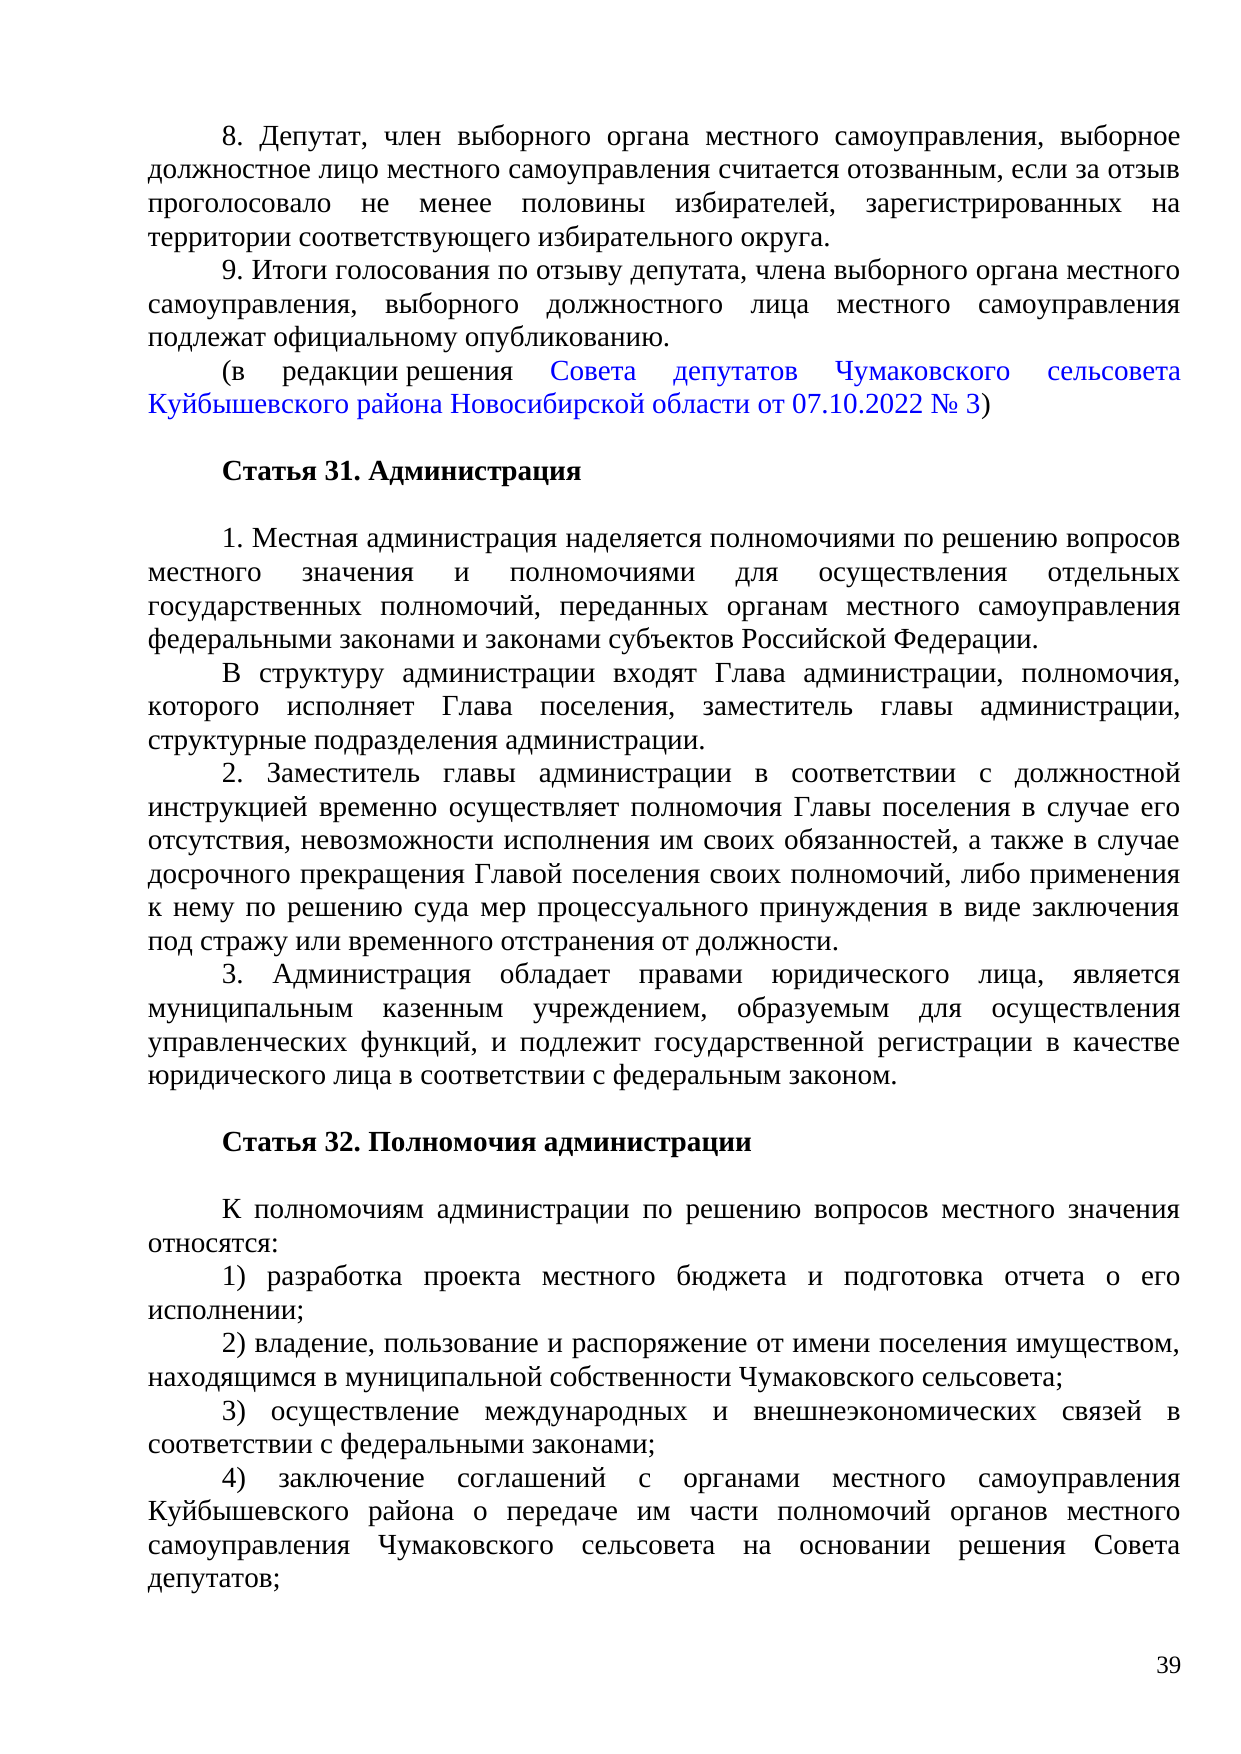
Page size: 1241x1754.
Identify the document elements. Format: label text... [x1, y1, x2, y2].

text 1. Местная администрация наделяется полномочиями по решению вопросов местного значения и полномочиями для осуществления отдельных государственных полномочий, переданных органам местного самоуправления федеральными законами и законами субъектов Российской Федерации. [148, 521, 1181, 655]
text 2. Заместитель главы администрации в соответствии с должностной инструкцией временно осуществляет полномочия Главы поселения в случае его отсутствия, невозможности исполнения им своих обязанностей, а также в случае досрочного прекращения Главой поселения своих полномочий, либо применения к нему по решению суда мер процессуального принуждения в виде заключения под стражу или временного отстранения от должности. [148, 755, 1181, 957]
text Статья 31. Администрация [148, 453, 1181, 487]
text В структуру администрации входят Глава администрации, полномочия, которого исполняет Глава поселения, заместитель главы администрации, структурные подразделения администрации. [148, 655, 1181, 755]
text 3. Администрация обладает правами юридического лица, является муниципальным казенным учреждением, образуемым для осуществления управленческих функций, и подлежит государственной регистрации в качестве юридического лица в соответствии с федеральным законом. [148, 957, 1181, 1091]
text К полномочиям администрации по решению вопросов местного значения относятся: [148, 1191, 1181, 1258]
text 8. Депутат, член выборного органа местного самоуправления, выборное должностное лицо местного самоуправления считается отозванным, если за отзыв проголосовало не менее половины избирателей, зарегистрированных на территории соответствующего избирательного округа. [148, 118, 1181, 252]
text 3) осуществление международных и внешнеэкономических связей в соответствии с федеральными законами; [148, 1393, 1181, 1460]
text 2) владение, пользование и распоряжение от имени поселения имуществом, находящимся в муниципальной собственности Чумаковского сельсовета; [148, 1326, 1181, 1393]
text 9. Итоги голосования по отзыву депутата, члена выборного органа местного самоуправления, выборного должностного лица местного самоуправления подлежат официальному опубликованию. [148, 252, 1181, 353]
text Статья 32. Полномочия администрации [148, 1124, 1181, 1158]
text 4) заключение соглашений с органами местного самоуправления Куйбышевского района о передаче им части полномочий органов местного самоуправления Чумаковского сельсовета на основании решения Совета депутатов; [148, 1460, 1181, 1594]
text (в редакции решения Совета депутатов Чумаковского сельсовета Куйбышевского района Новосибирской области от 07.10.2022 № 3) [148, 353, 1181, 420]
text 1) разработка проекта местного бюджета и подготовка отчета о его исполнении; [148, 1258, 1181, 1326]
